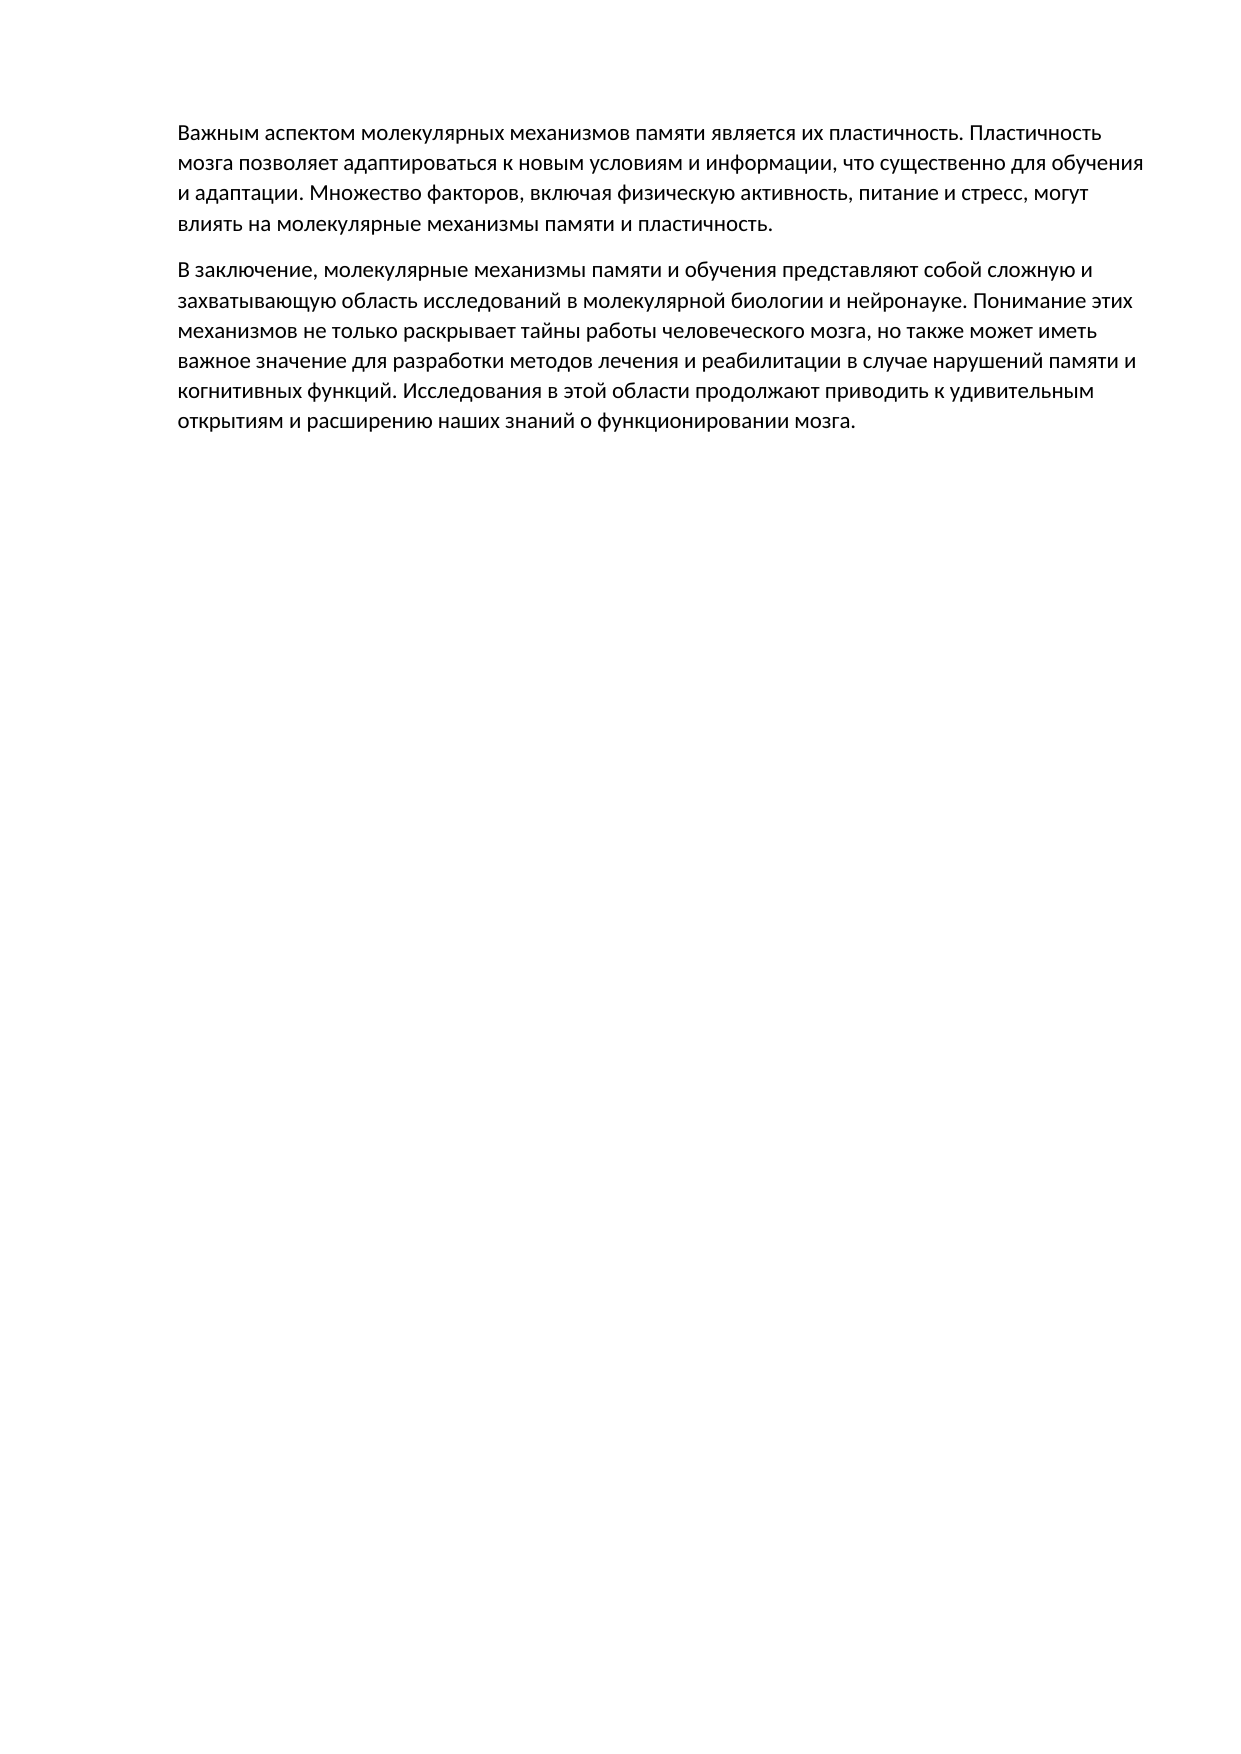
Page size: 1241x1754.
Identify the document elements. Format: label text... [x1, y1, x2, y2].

text Важным аспектом молекулярных механизмов памяти является их пластичность. Пластичность мозга позволяет адаптироваться к новым условиям и информации, что существенно для обучения и адаптации. Множество факторов, включая физическую активность, питание и стресс, могут влиять на молекулярные механизмы памяти и пластичность. [177, 118, 1152, 237]
text В заключение, молекулярные механизмы памяти и обучения представляют собой сложную и захватывающую область исследований в молекулярной биологии и нейронауке. Понимание этих механизмов не только раскрывает тайны работы человеческого мозга, но также может иметь важное значение для разработки методов лечения и реабилитации в случае нарушений памяти и когнитивных функций. Исследования в этой области продолжают приводить к удивительным открытиям и расширению наших знаний о функционировании мозга. [177, 256, 1152, 435]
